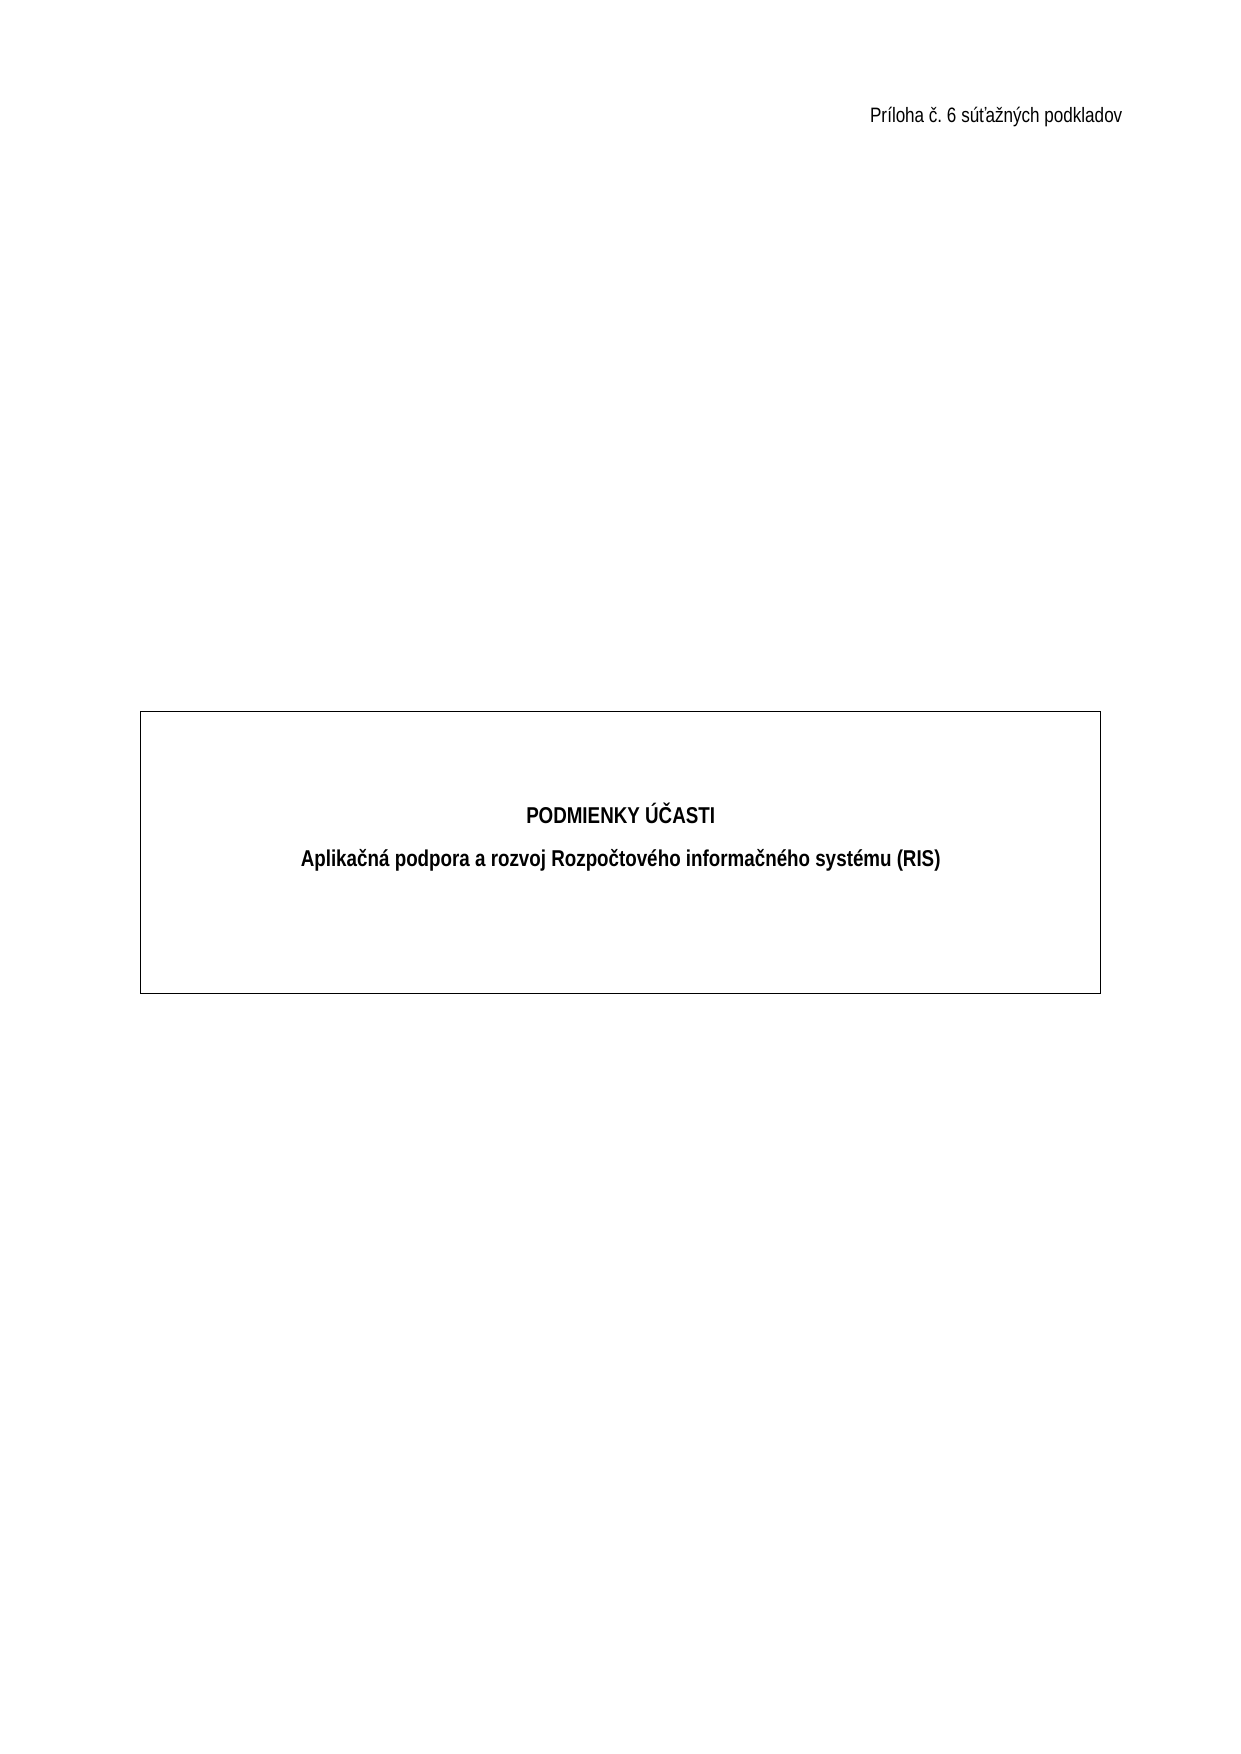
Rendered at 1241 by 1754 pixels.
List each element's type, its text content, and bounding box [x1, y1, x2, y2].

text Príloha č. 6 súťažných podkladov [148, 103, 1122, 127]
table_header PODMIENKY ÚČASTI Aplikačná podpora a rozvoj Rozpočtového informačného systému (RIS) [141, 712, 1100, 992]
